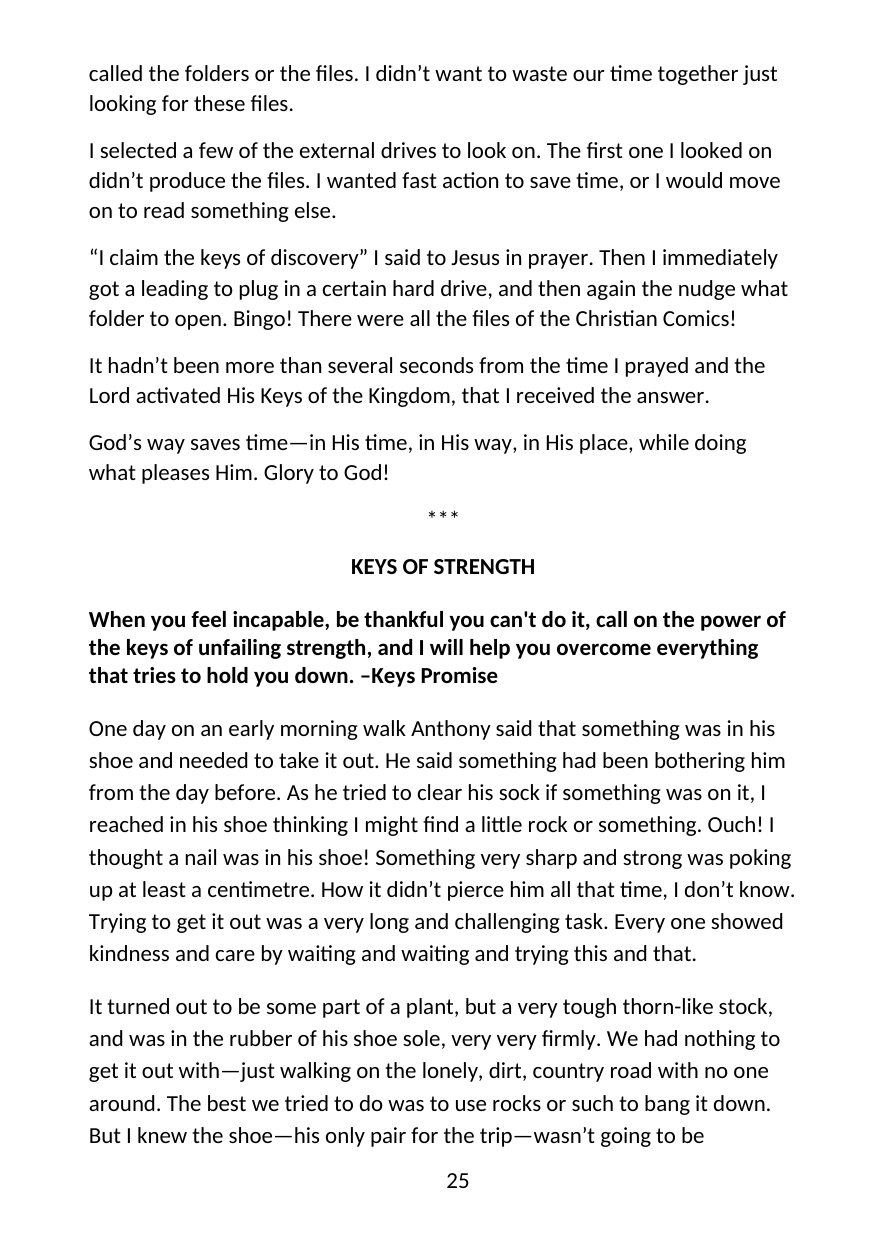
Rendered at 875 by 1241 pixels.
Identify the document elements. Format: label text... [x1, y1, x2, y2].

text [89, 992, 797, 1149]
text *** [89, 505, 797, 533]
text It hadn’t been more than several seconds from the time I prayed and the Lord activated His Keys of the Kingdom, that I received the answer. [89, 351, 797, 409]
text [89, 59, 797, 117]
text One day on an early morning walk Anthony said that something was in his shoe and needed to take it out. He said something had been bothering him from the day before. As he tried to clear his sock if something was on it, I reached in his shoe thinking I might find a little rock or something. Ouch! I thought a nail was in his shoe! Something very sharp and strong was poking up at least a centimetre. How it didn’t pierce him all that time, I don’t know. Trying to get it out was a very long and challenging task. Every one showed kindness and care by waiting and waiting and trying this and that. [89, 714, 797, 967]
text “I claim the keys of discovery” I said to Jesus in prayer. Then I immediately got a leading to plug in a certain hard drive, and then again the nudge what folder to open. Bingo! There were all the files of the Christian Comics! [89, 243, 797, 332]
text I selected a few of the external drives to look on. The first one I looked on didn’t produce the files. I wanted fast action to save time, or I would move on to read something else. [89, 136, 797, 225]
text When you feel incapable, be thankful you can't do it, call on the power of the keys of unfailing strength, and I will help you overcome everything that tries to hold you down. –Keys Promise [89, 605, 797, 689]
text KEYS OF STRENGTH [89, 552, 797, 580]
text God’s way saves time—in His time, in His way, in His place, while doing what pleases Him. Glory to God! [89, 428, 797, 486]
